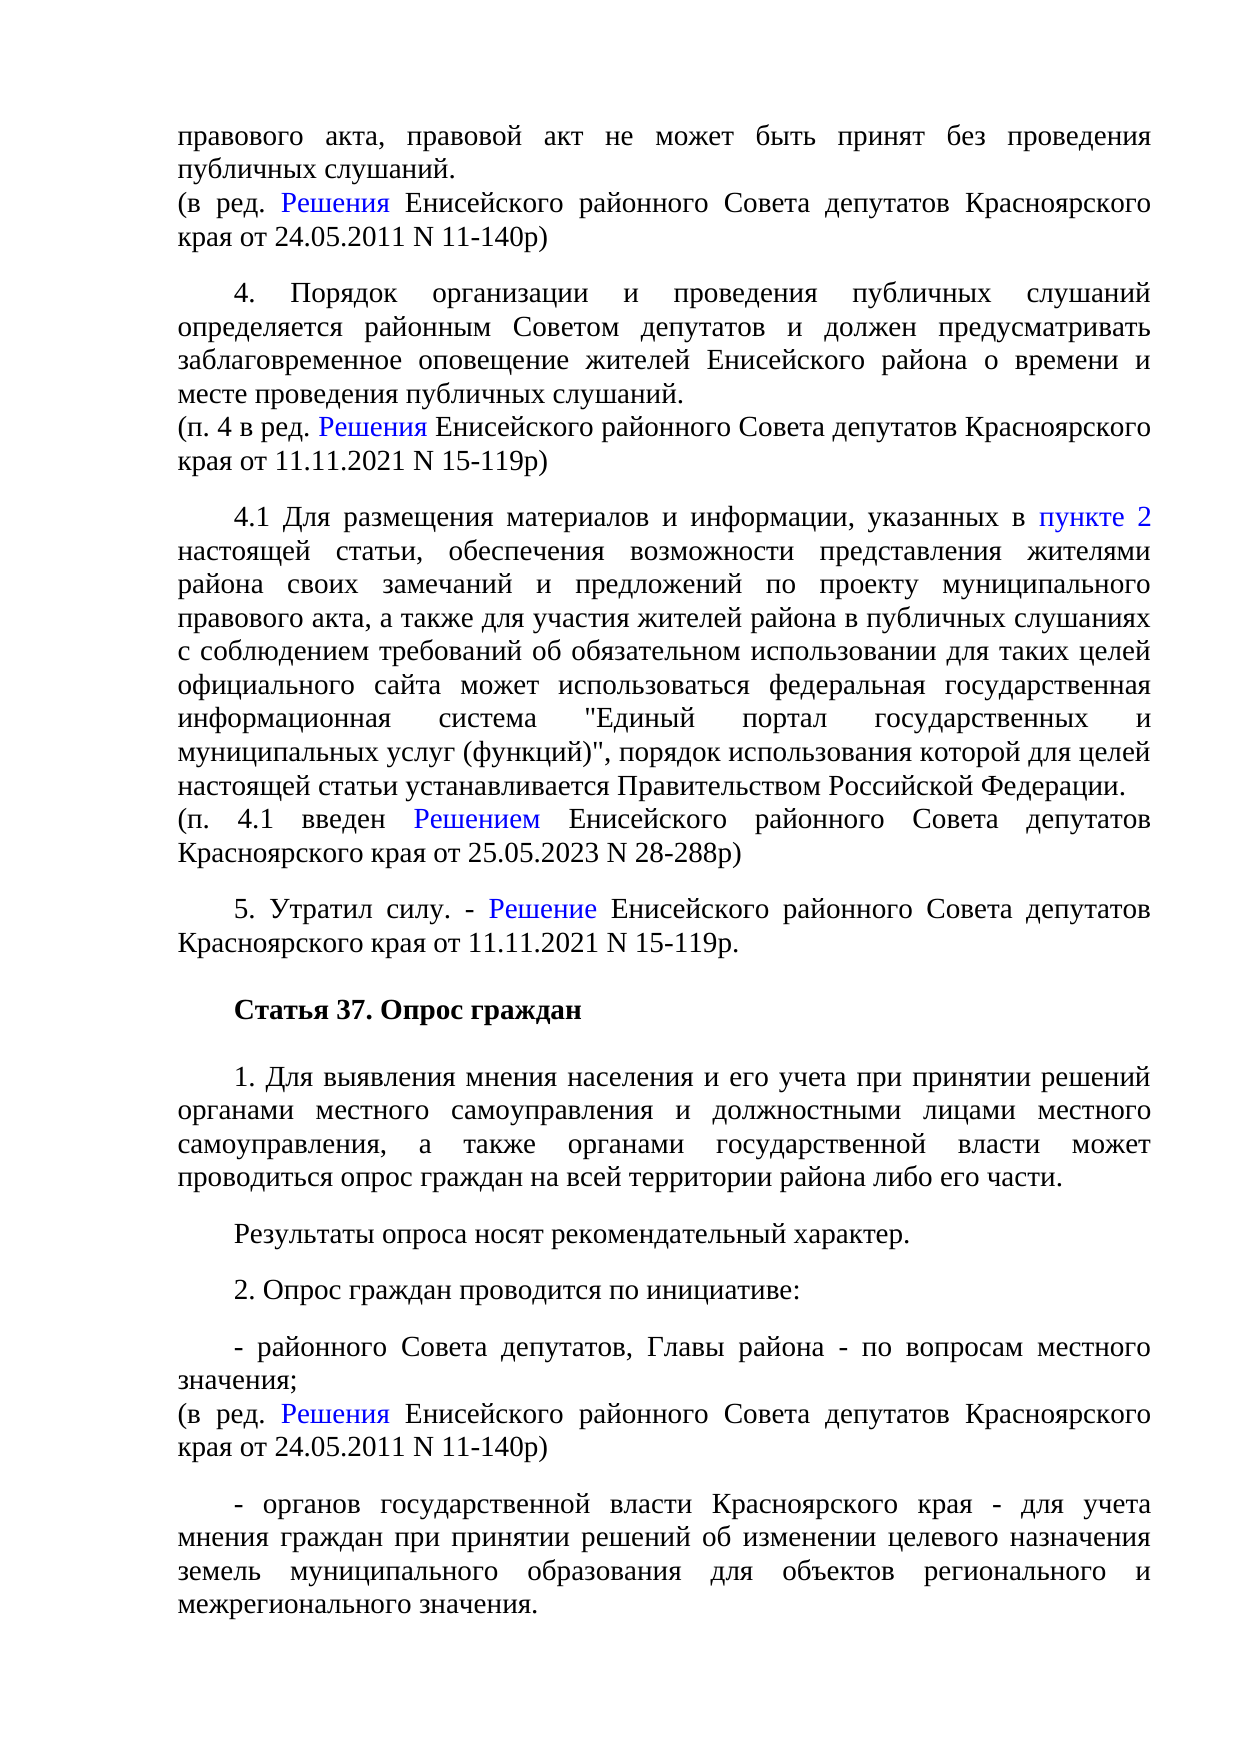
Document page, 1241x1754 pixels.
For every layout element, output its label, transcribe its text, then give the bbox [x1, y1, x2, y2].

text Результаты опроса носят рекомендательный характер. [177, 1216, 1152, 1249]
text - районного Совета депутатов, Главы района - по вопросам местного значения; [177, 1329, 1152, 1396]
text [177, 118, 1152, 185]
text (п. 4.1 введен Решением Енисейского районного Совета депутатов Красноярского края от 25.05.2023 N 28-288р) [177, 801, 1152, 868]
text (п. 4 в ред. Решения Енисейского районного Совета депутатов Красноярского края от 11.11.2021 N 15-119р) [177, 409, 1152, 476]
text 4.1 Для размещения материалов и информации, указанных в пункте 2 настоящей статьи, обеспечения возможности представления жителями района своих замечаний и предложений по проекту муниципального правового акта, а также для участия жителей района в публичных слушаниях с соблюдением требований об обязательном использовании для таких целей официального сайта может использоваться федеральная государственная информационная система "Единый портал государственных и муниципальных услуг (функций)", порядок использования которой для целей настоящей статьи устанавливается Правительством Российской Федерации. [177, 499, 1152, 801]
text 2. Опрос граждан проводится по инициативе: [177, 1272, 1152, 1306]
text 4. Порядок организации и проведения публичных слушаний определяется районным Советом депутатов и должен предусматривать заблаговременное оповещение жителей Енисейского района о времени и месте проведения публичных слушаний. [177, 275, 1152, 409]
title Статья 37. Опрос граждан [177, 992, 1152, 1025]
text 1. Для выявления мнения населения и его учета при принятии решений органами местного самоуправления и должностными лицами местного самоуправления, а также органами государственной власти может проводиться опрос граждан на всей территории района либо его части. [177, 1059, 1152, 1193]
text 5. Утратил силу. - Решение Енисейского районного Совета депутатов Красноярского края от 11.11.2021 N 15-119р. [177, 891, 1152, 958]
text (в ред. Решения Енисейского районного Совета депутатов Красноярского края от 24.05.2011 N 11-140р) [177, 1396, 1152, 1463]
text (в ред. Решения Енисейского районного Совета депутатов Красноярского края от 24.05.2011 N 11-140р) [177, 185, 1152, 252]
text - органов государственной власти Красноярского края - для учета мнения граждан при принятии решений об изменении целевого назначения земель муниципального образования для объектов регионального и межрегионального значения. [177, 1486, 1152, 1620]
